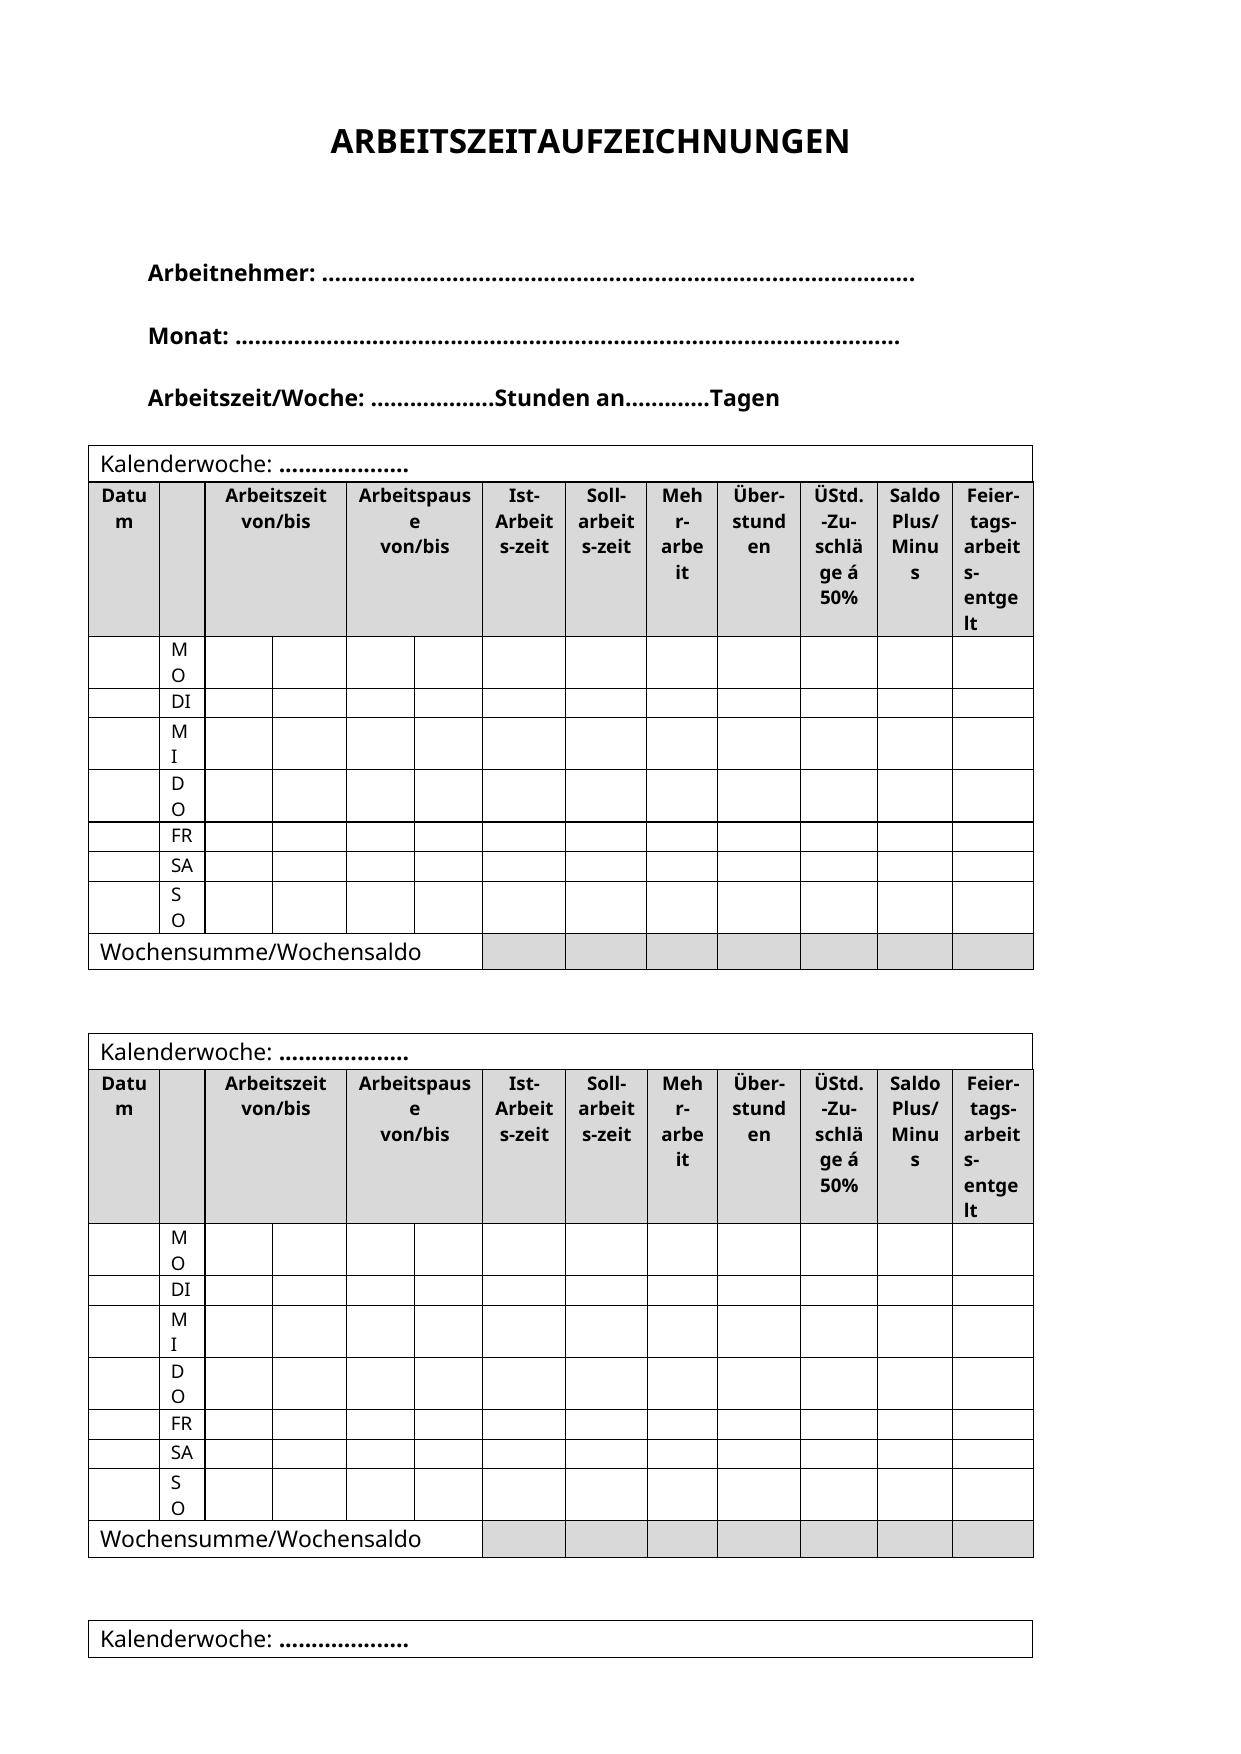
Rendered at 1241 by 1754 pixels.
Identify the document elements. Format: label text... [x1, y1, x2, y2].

table_cell [483, 637, 565, 688]
table_cell [566, 823, 646, 851]
table_cell Ist- Arbeits-zeit [483, 1070, 565, 1223]
table_cell [718, 637, 800, 688]
table_cell [801, 852, 877, 881]
table_cell [953, 882, 1033, 933]
table_cell [160, 483, 204, 636]
table_cell Arbeitspause von/bis [347, 483, 482, 636]
table_cell Soll-arbeits-zeit [566, 483, 646, 636]
table_cell [483, 1440, 565, 1468]
text Arbeitszeitaufzeichnungen [88, 118, 1093, 164]
table_cell [206, 823, 272, 851]
table_cell [801, 637, 877, 688]
table_cell [89, 1306, 159, 1357]
table_cell [566, 1469, 647, 1520]
table_cell [206, 852, 272, 881]
table_cell [648, 1410, 717, 1439]
table_cell [566, 718, 646, 769]
table_cell [415, 770, 482, 821]
table_cell [566, 852, 646, 881]
table_cell [347, 1469, 414, 1520]
table_cell [718, 852, 800, 881]
table_cell [953, 1276, 1033, 1305]
table_cell [483, 1469, 565, 1520]
table_cell [483, 882, 565, 933]
table_cell [273, 823, 346, 851]
table_cell [801, 1469, 877, 1520]
table_cell [415, 1410, 482, 1439]
table_cell [483, 1224, 565, 1275]
table_cell [415, 1358, 482, 1409]
table_cell [801, 1358, 877, 1409]
table_cell [566, 1410, 647, 1439]
table_cell [89, 1358, 159, 1409]
table_cell [273, 689, 346, 717]
table_cell [953, 637, 1033, 688]
table_cell [801, 770, 877, 821]
table_cell [206, 1440, 272, 1468]
table_cell [718, 1469, 800, 1520]
table_cell [953, 1306, 1033, 1357]
table_cell [718, 1306, 800, 1357]
table_cell [483, 1306, 565, 1357]
text Monat: ...................................................................................................... [148, 320, 1093, 351]
table_cell [801, 1276, 877, 1305]
table_cell Wochensumme/Wochensaldo [89, 1521, 482, 1557]
table_cell DI [160, 689, 204, 717]
table_cell [89, 823, 159, 851]
table_cell [347, 1410, 414, 1439]
table_cell [566, 882, 646, 933]
table_cell [347, 1306, 414, 1357]
table_cell [206, 718, 272, 769]
table_cell [953, 770, 1033, 821]
table_cell [89, 1469, 159, 1520]
table_cell [953, 1469, 1033, 1520]
table_cell DI [160, 1276, 204, 1305]
table_cell [347, 637, 414, 688]
table_cell [273, 1306, 346, 1357]
table_cell [648, 1276, 717, 1305]
table_cell [718, 1440, 800, 1468]
table_cell [566, 1224, 647, 1275]
table_cell [566, 1306, 647, 1357]
table_cell [878, 1358, 952, 1409]
table_cell MI [160, 718, 204, 769]
table_cell [273, 1469, 346, 1520]
table_cell [718, 718, 800, 769]
table_cell ÜStd.-Zu- schläge á 50% [801, 1070, 877, 1223]
table_cell Arbeitszeit von/bis [206, 483, 346, 636]
table_cell [273, 1410, 346, 1439]
table_cell Datum [89, 1070, 159, 1223]
table_cell [206, 1469, 272, 1520]
table_cell [878, 1440, 952, 1468]
table_cell [347, 1276, 414, 1305]
table_cell [718, 1521, 800, 1557]
table_cell [483, 852, 565, 881]
table_header Kalenderwoche: .................... [89, 1621, 1032, 1657]
table_cell Über-stunden [718, 1070, 800, 1223]
table_cell [89, 1276, 159, 1305]
table_cell [648, 1469, 717, 1520]
table_cell [718, 689, 800, 717]
table_cell [206, 637, 272, 688]
table_cell [718, 1224, 800, 1275]
table_cell [483, 1521, 565, 1557]
table_cell [953, 1224, 1033, 1275]
table_cell ÜStd.-Zu- schläge á 50% [801, 483, 877, 636]
table_cell [273, 1358, 346, 1409]
table_cell Mehr-arbeit [648, 1070, 717, 1223]
table_cell [878, 852, 952, 881]
table_cell Saldo Plus/ Minus [878, 1070, 952, 1223]
table_cell [566, 1276, 647, 1305]
table_cell [415, 882, 482, 933]
table_cell [415, 823, 482, 851]
table_cell [566, 689, 646, 717]
table_cell [347, 770, 414, 821]
table_cell Saldo Plus/ Minus [878, 483, 952, 636]
table_cell MO [160, 1224, 204, 1275]
table_cell [347, 1440, 414, 1468]
table_cell [718, 770, 800, 821]
table_cell [89, 689, 159, 717]
table_cell [206, 1224, 272, 1275]
table_cell [89, 852, 159, 881]
table_cell [273, 1224, 346, 1275]
table_cell [801, 1410, 877, 1439]
table_cell [566, 1440, 647, 1468]
table_cell [878, 882, 952, 933]
text Arbeitnehmer: ........................................................................................... [148, 257, 1093, 289]
table_cell [718, 934, 800, 969]
table_cell [347, 823, 414, 851]
table_cell [206, 689, 272, 717]
table_cell Über-stunden [718, 483, 800, 636]
text Arbeitszeit/Woche: ...................Stunden an.............Tagen [148, 382, 1093, 414]
table_cell [878, 1276, 952, 1305]
table_cell [878, 770, 952, 821]
table_cell [89, 1224, 159, 1275]
table_cell [483, 823, 565, 851]
table_cell Ist- Arbeits-zeit [483, 483, 565, 636]
table_cell [718, 823, 800, 851]
table_cell [483, 1276, 565, 1305]
table_cell [647, 770, 717, 821]
table_cell [878, 718, 952, 769]
table_cell [89, 1440, 159, 1468]
table_cell [160, 1070, 204, 1223]
table_cell [206, 1410, 272, 1439]
table_cell [483, 1358, 565, 1409]
table_cell DO [160, 770, 204, 821]
table_cell [718, 1410, 800, 1439]
table_cell [566, 1521, 647, 1557]
table_cell [801, 823, 877, 851]
table_cell SO [160, 882, 204, 933]
table_cell Mehr-arbeit [647, 483, 717, 636]
table_cell [801, 934, 877, 969]
table_cell Arbeitszeit von/bis [206, 1070, 346, 1223]
table_cell [89, 770, 159, 821]
table_header Kalenderwoche: .................... [89, 1034, 1032, 1069]
table_cell [953, 1521, 1033, 1557]
table_cell [483, 934, 565, 969]
table_cell [647, 718, 717, 769]
table_cell [648, 1521, 717, 1557]
table_cell [415, 689, 482, 717]
table_cell [801, 689, 877, 717]
table_cell [953, 689, 1033, 717]
table_cell [347, 1358, 414, 1409]
table_cell [718, 882, 800, 933]
table_cell [566, 934, 646, 969]
table_cell SA [160, 852, 204, 881]
table_header Kalenderwoche: .................... [89, 446, 1032, 481]
table_cell [878, 689, 952, 717]
table_cell [415, 1276, 482, 1305]
table_cell [953, 934, 1033, 969]
table_cell [878, 1410, 952, 1439]
table_cell [718, 1358, 800, 1409]
table_cell [953, 1358, 1033, 1409]
table_cell [718, 1276, 800, 1305]
table_cell MO [160, 637, 204, 688]
table_cell [878, 1469, 952, 1520]
table_cell [878, 1306, 952, 1357]
table_cell [347, 852, 414, 881]
table_cell FR [160, 823, 204, 851]
table_cell [878, 637, 952, 688]
table_cell [878, 934, 952, 969]
table_cell [647, 689, 717, 717]
table_cell [415, 718, 482, 769]
table_cell [801, 1440, 877, 1468]
table_cell [415, 852, 482, 881]
table_cell [206, 1306, 272, 1357]
table_cell [273, 718, 346, 769]
table_cell [89, 882, 159, 933]
table_cell [89, 637, 159, 688]
table_cell [89, 718, 159, 769]
table_cell [647, 882, 717, 933]
table_cell [89, 1410, 159, 1439]
table_cell [415, 637, 482, 688]
table_cell [953, 1410, 1033, 1439]
table_cell DO [160, 1358, 204, 1409]
table_cell FR [160, 1410, 204, 1439]
table_cell [206, 1358, 272, 1409]
table_cell [566, 770, 646, 821]
table_cell [878, 1521, 952, 1557]
table_cell [347, 1224, 414, 1275]
table_cell [273, 882, 346, 933]
table_cell [206, 882, 272, 933]
table_cell Wochensumme/Wochensaldo [89, 934, 482, 969]
table_cell SA [160, 1440, 204, 1468]
table_cell [347, 718, 414, 769]
table_cell Feier- tags- arbeits-entgelt [953, 1070, 1033, 1223]
table_cell [801, 1224, 877, 1275]
table_cell [273, 637, 346, 688]
table_cell Datum [89, 483, 159, 636]
table_cell [483, 770, 565, 821]
table_cell [953, 823, 1033, 851]
table_cell [415, 1224, 482, 1275]
table_cell [206, 1276, 272, 1305]
table_cell [878, 823, 952, 851]
table_cell [566, 1358, 647, 1409]
table_cell [415, 1469, 482, 1520]
table_cell [648, 1306, 717, 1357]
table_cell [801, 882, 877, 933]
table_cell [953, 1440, 1033, 1468]
table_cell [647, 934, 717, 969]
table_cell SO [160, 1469, 204, 1520]
table_cell [415, 1440, 482, 1468]
table_cell [647, 637, 717, 688]
table_cell [566, 637, 646, 688]
table_cell [648, 1440, 717, 1468]
table_cell [801, 1521, 877, 1557]
table_cell [953, 852, 1033, 881]
table_cell [647, 852, 717, 881]
table_cell [273, 770, 346, 821]
table_cell [953, 718, 1033, 769]
table_cell [648, 1224, 717, 1275]
table_cell MI [160, 1306, 204, 1357]
table_cell [483, 1410, 565, 1439]
table_cell [347, 882, 414, 933]
table_cell [801, 1306, 877, 1357]
table_cell [801, 718, 877, 769]
table_cell [415, 1306, 482, 1357]
table_cell Arbeitspause von/bis [347, 1070, 482, 1223]
table_cell [878, 1224, 952, 1275]
table_cell [206, 770, 272, 821]
table_cell [273, 1440, 346, 1468]
table_cell [273, 852, 346, 881]
table_cell [648, 1358, 717, 1409]
table_cell [647, 823, 717, 851]
table_cell Feier- tags- arbeits-entgelt [953, 483, 1033, 636]
table_cell [483, 689, 565, 717]
table_cell Soll-arbeits-zeit [566, 1070, 647, 1223]
table_cell [483, 718, 565, 769]
table_cell [347, 689, 414, 717]
table_cell [273, 1276, 346, 1305]
